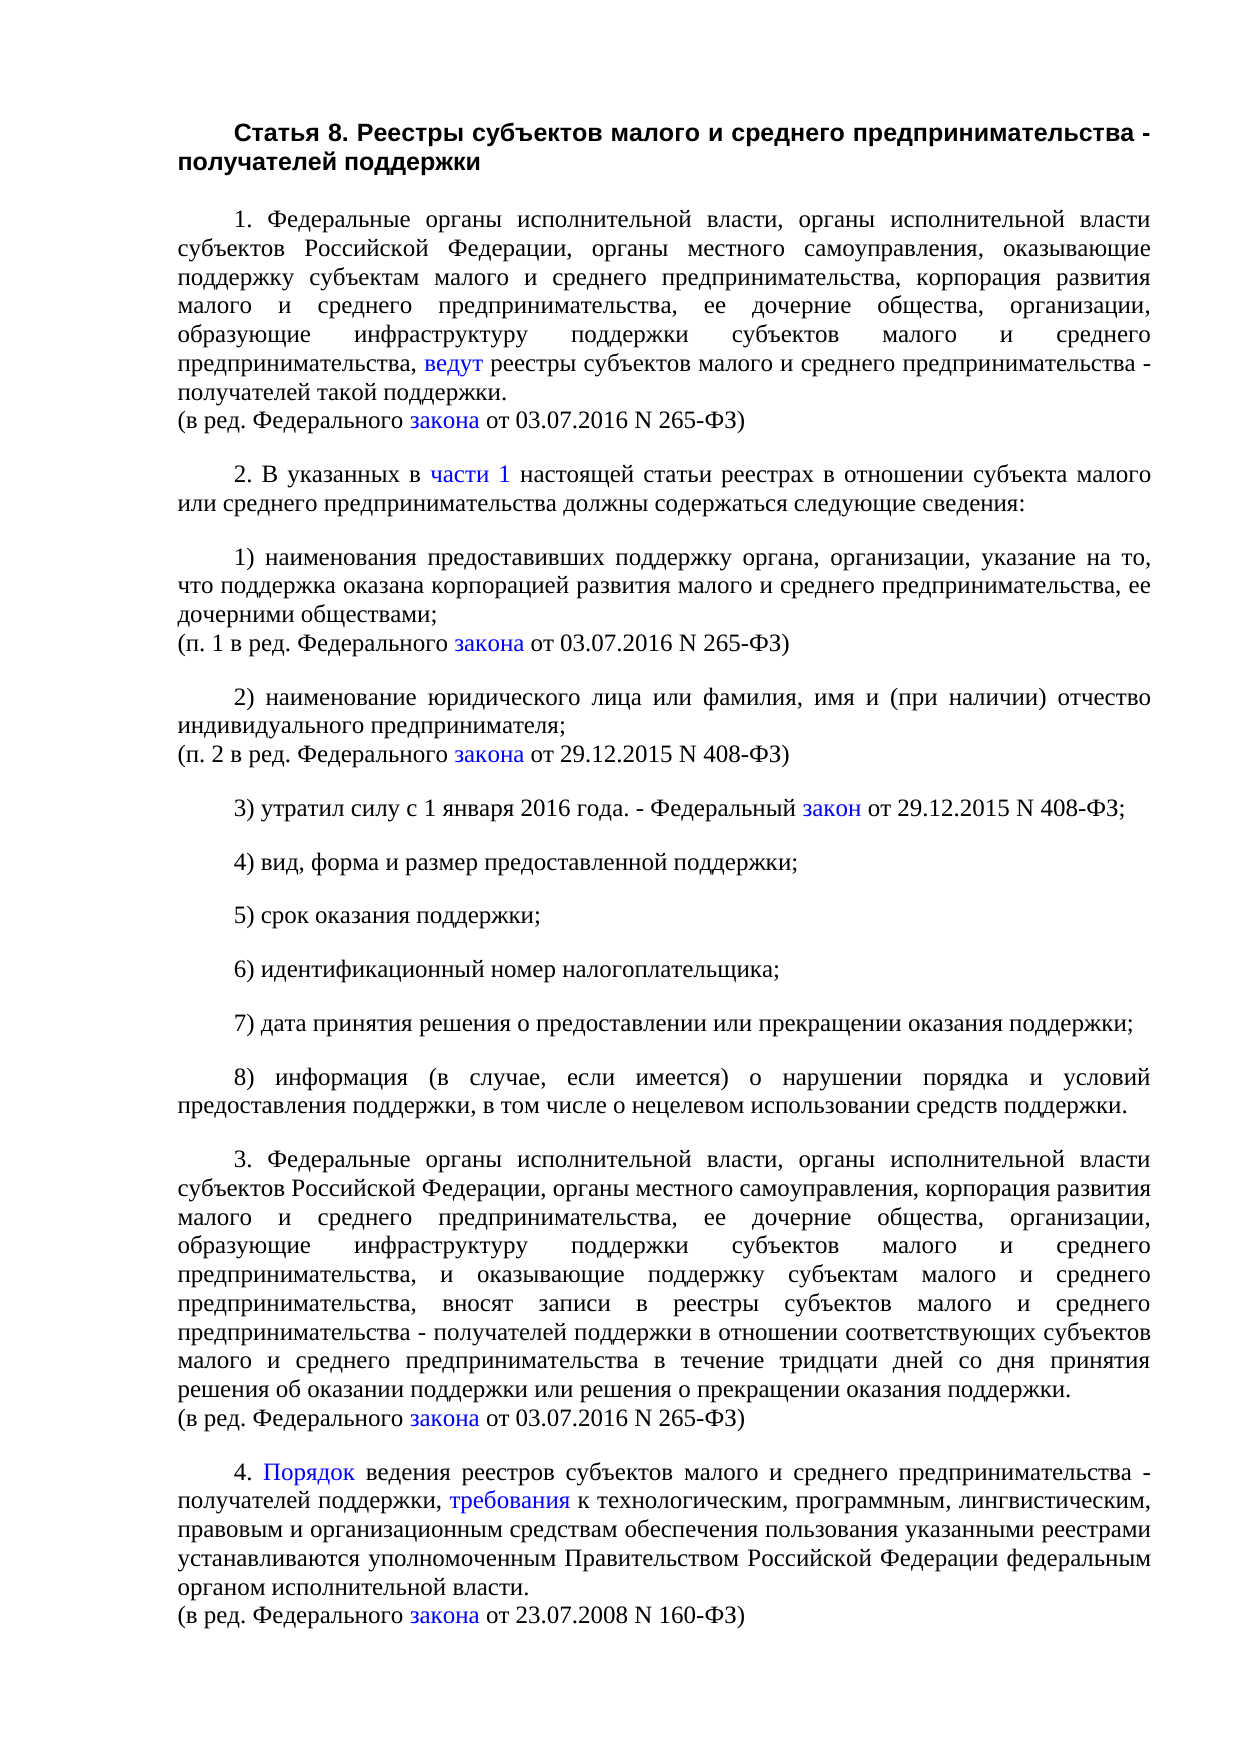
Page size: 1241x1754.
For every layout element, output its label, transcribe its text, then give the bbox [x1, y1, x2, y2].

text (в ред. Федерального закона от 03.07.2016 N 265-ФЗ) [177, 406, 1152, 434]
title Статья 8. Реестры субъектов малого и среднего предпринимательства - получателей поддержки [177, 118, 1152, 176]
text 7) дата принятия решения о предоставлении или прекращении оказания поддержки; [177, 1008, 1152, 1037]
text 2) наименование юридического лица или фамилия, имя и (при наличии) отчество индивидуального предпринимателя; [177, 682, 1152, 739]
text (п. 2 в ред. Федерального закона от 29.12.2015 N 408-ФЗ) [177, 739, 1152, 768]
text 2. В указанных в части 1 настоящей статьи реестрах в отношении субъекта малого или среднего предпринимательства должны содержаться следующие сведения: [177, 459, 1152, 517]
text 3) утратил силу с 1 января 2016 года. - Федеральный закон от 29.12.2015 N 408-ФЗ; [177, 793, 1152, 822]
text 8) информация (в случае, если имеется) о нарушении порядка и условий предоставления поддержки, в том числе о нецелевом использовании средств поддержки. [177, 1062, 1152, 1119]
text (в ред. Федерального закона от 23.07.2008 N 160-ФЗ) [177, 1601, 1152, 1629]
text 4. Порядок ведения реестров субъектов малого и среднего предпринимательства - получателей поддержки, требования к технологическим, программным, лингвистическим, правовым и организационным средствам обеспечения пользования указанными реестрами устанавливаются уполномоченным Правительством Российской Федерации федеральным органом исполнительной власти. [177, 1457, 1152, 1601]
text 5) срок оказания поддержки; [177, 901, 1152, 929]
text 6) идентификационный номер налогоплательщика; [177, 954, 1152, 983]
text 1) наименования предоставивших поддержку органа, организации, указание на то, что поддержка оказана корпорацией развития малого и среднего предпринимательства, ее дочерними обществами; [177, 542, 1152, 628]
text 3. Федеральные органы исполнительной власти, органы исполнительной власти субъектов Российской Федерации, органы местного самоуправления, корпорация развития малого и среднего предпринимательства, ее дочерние общества, организации, образующие инфраструктуру поддержки субъектов малого и среднего предпринимательства, и оказывающие поддержку субъектам малого и среднего предпринимательства, вносят записи в реестры субъектов малого и среднего предпринимательства - получателей поддержки в отношении соответствующих субъектов малого и среднего предпринимательства в течение тридцати дней со дня принятия решения об оказании поддержки или решения о прекращении оказания поддержки. [177, 1144, 1152, 1403]
text 4) вид, форма и размер предоставленной поддержки; [177, 847, 1152, 876]
text (п. 1 в ред. Федерального закона от 03.07.2016 N 265-ФЗ) [177, 628, 1152, 657]
text (в ред. Федерального закона от 03.07.2016 N 265-ФЗ) [177, 1403, 1152, 1432]
text 1. Федеральные органы исполнительной власти, органы исполнительной власти субъектов Российской Федерации, органы местного самоуправления, оказывающие поддержку субъектам малого и среднего предпринимательства, корпорация развития малого и среднего предпринимательства, ее дочерние общества, организации, образующие инфраструктуру поддержки субъектов малого и среднего предпринимательства, ведут реестры субъектов малого и среднего предпринимательства - получателей такой поддержки. [177, 204, 1152, 406]
